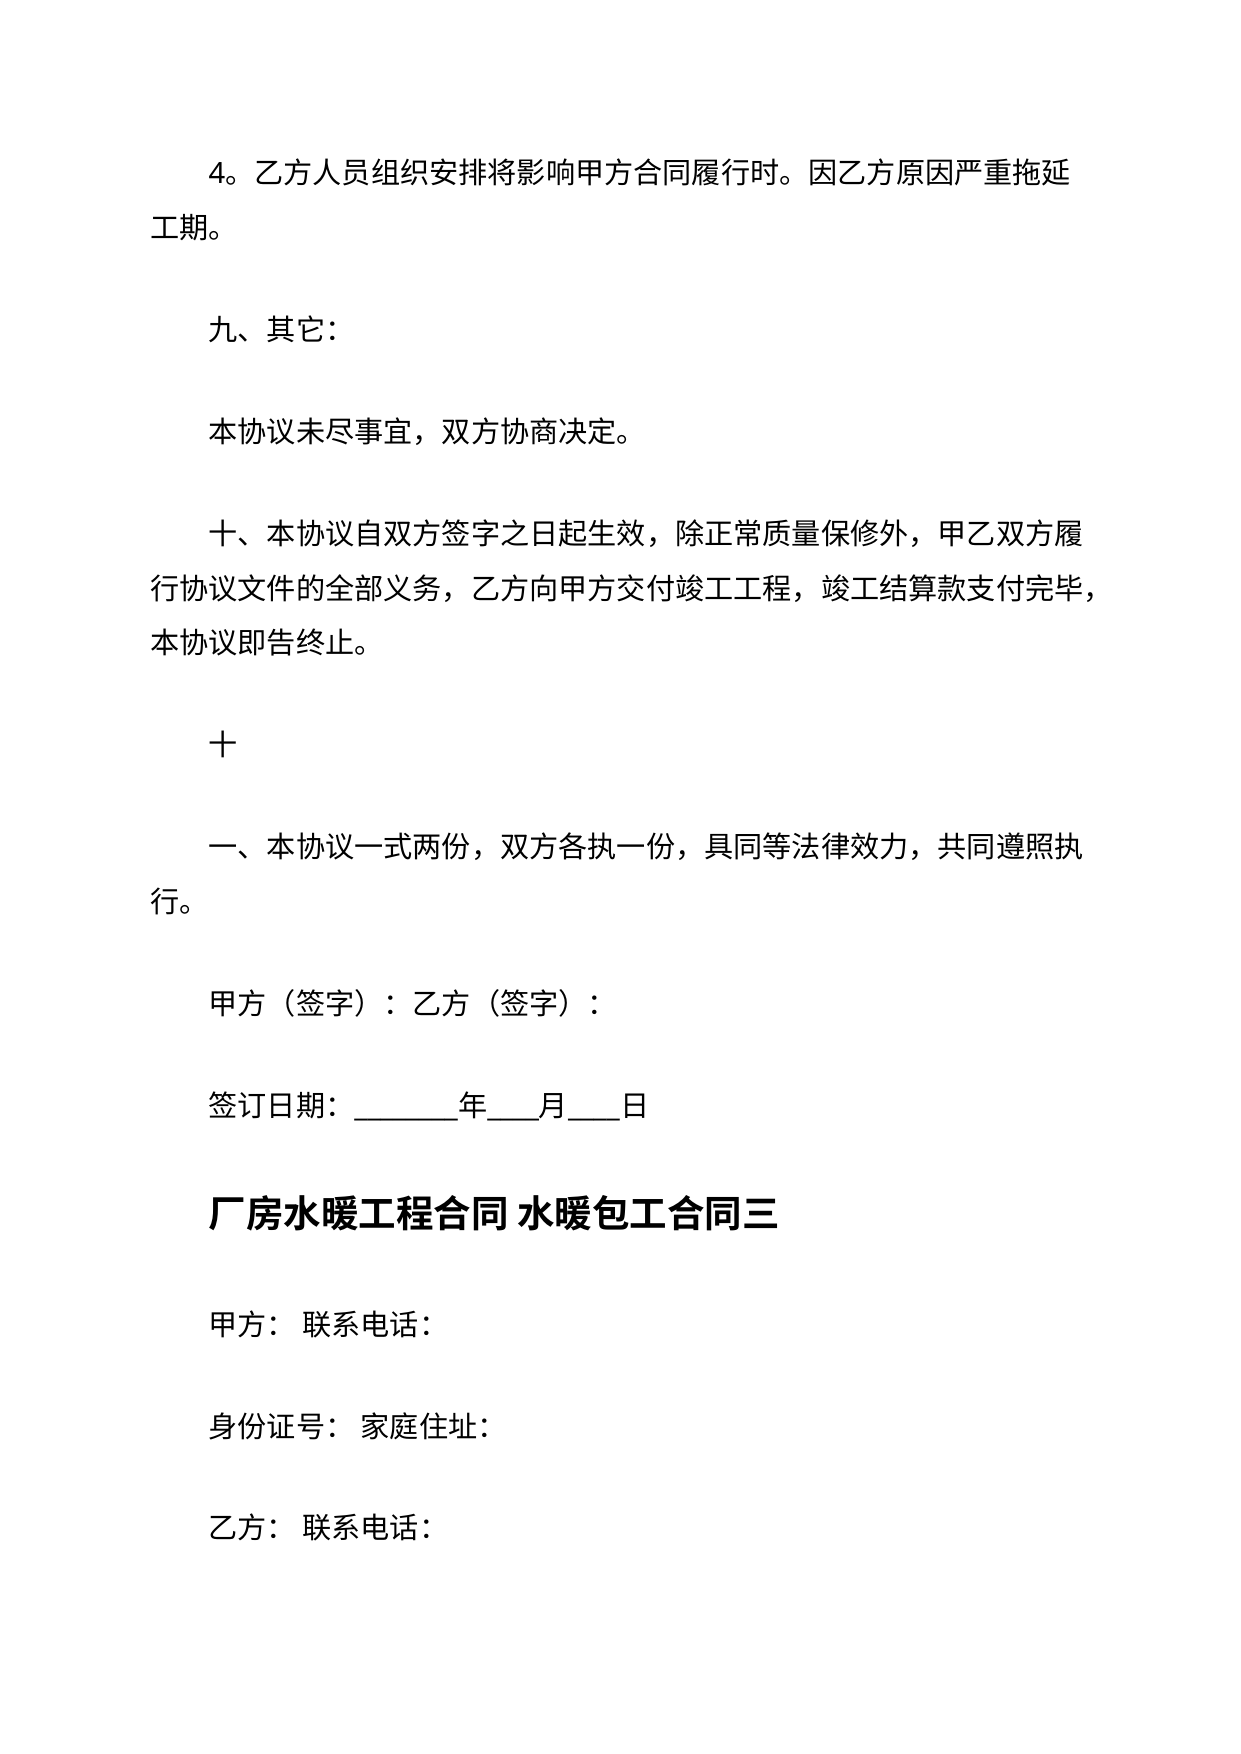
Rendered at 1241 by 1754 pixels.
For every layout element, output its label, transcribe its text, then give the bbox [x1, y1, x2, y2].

text 本协议未尽事宜，双方协商决定。 [150, 408, 1090, 451]
text 身份证号： 家庭住址： [150, 1403, 1090, 1446]
text 十 [150, 722, 1090, 764]
text 十、本协议自双方签字之日起生效，除正常质量保修外，甲乙双方履行协议文件的全部义务，乙方向甲方交付竣工工程，竣工结算款支付完毕，本协议即告终止。 [150, 510, 1090, 662]
text 一、本协议一式两份，双方各执一份，具同等法律效力，共同遵照执行。 [150, 824, 1090, 921]
text 九、其它： [150, 307, 1090, 349]
text 签订日期：________年____月____日 [150, 1082, 1090, 1124]
text 乙方： 联系电话： [150, 1505, 1090, 1547]
text 4。乙方人员组织安排将影响甲方合同履行时。因乙方原因严重拖延工期。 [150, 150, 1090, 247]
text 厂房水暖工程合同 水暖包工合同三 [150, 1184, 1090, 1238]
text 甲方（签字）：乙方（签字）： [150, 980, 1090, 1023]
text 甲方： 联系电话： [150, 1301, 1090, 1344]
